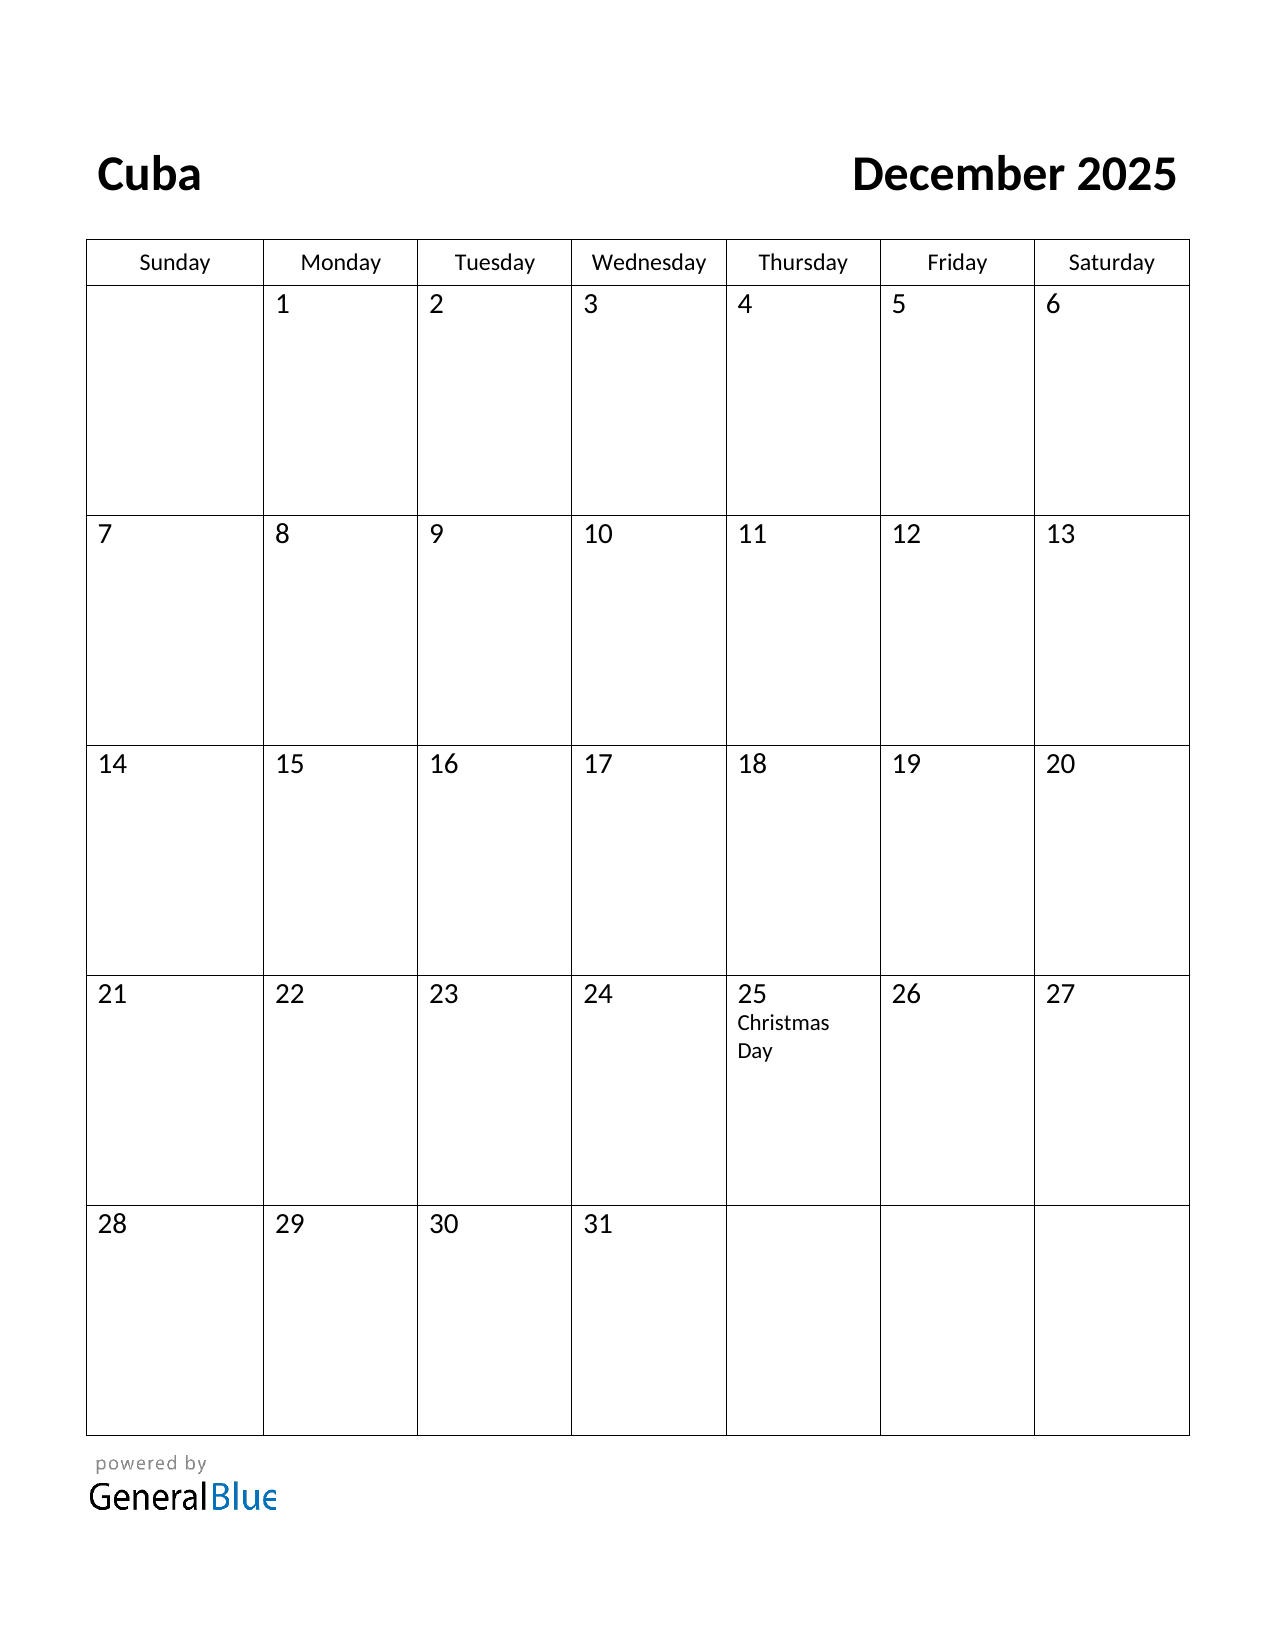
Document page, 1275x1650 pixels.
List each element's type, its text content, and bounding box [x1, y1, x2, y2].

table_cell [264, 318, 417, 514]
table_cell [418, 1238, 571, 1434]
table_cell 10 [572, 516, 726, 548]
table_cell Thursday [727, 240, 880, 284]
table_cell [727, 548, 880, 744]
table_cell [86, 1436, 1189, 1534]
table_cell 14 [87, 746, 263, 778]
table_cell [572, 778, 726, 974]
table_cell [87, 318, 263, 514]
table_cell [87, 548, 263, 744]
table_cell [572, 548, 726, 744]
table_cell [87, 778, 263, 974]
table_cell Wednesday [572, 240, 726, 284]
table_cell [572, 1238, 726, 1434]
table_cell 9 [418, 516, 571, 548]
table_cell [418, 1008, 571, 1204]
table_cell Friday [881, 240, 1034, 284]
table_cell [881, 1008, 1034, 1204]
table_cell 21 [87, 976, 263, 1008]
table_cell [727, 318, 880, 514]
table_cell [418, 318, 571, 514]
table_cell [572, 1008, 726, 1204]
table_cell 20 [1035, 746, 1189, 778]
table_cell [727, 1238, 880, 1434]
table_cell [727, 778, 880, 974]
table_cell 13 [1035, 516, 1189, 548]
table_cell [418, 548, 571, 744]
table_cell 8 [264, 516, 417, 548]
picture [88, 1452, 276, 1515]
table_cell Sunday [87, 240, 263, 284]
table_cell [87, 1008, 263, 1204]
table_cell Monday [264, 240, 417, 284]
table_cell [264, 778, 417, 974]
table_header December 2025 [572, 105, 1189, 239]
table_cell [881, 1206, 1034, 1238]
table_cell [264, 1008, 417, 1204]
table_cell [1035, 548, 1189, 744]
table_cell 31 [572, 1206, 726, 1238]
table_cell 24 [572, 976, 726, 1008]
table_cell 3 [572, 286, 726, 318]
table_cell [881, 318, 1034, 514]
table_cell [87, 286, 263, 318]
table_cell [264, 548, 417, 744]
table_cell 6 [1035, 286, 1189, 318]
table_cell 11 [727, 516, 880, 548]
table_cell 4 [727, 286, 880, 318]
table_cell Saturday [1035, 240, 1189, 284]
table_cell 28 [87, 1206, 263, 1238]
table_cell 16 [418, 746, 571, 778]
table_cell 2 [418, 286, 571, 318]
table_cell 22 [264, 976, 417, 1008]
table_cell 18 [727, 746, 880, 778]
table_cell Christmas Day [727, 1008, 880, 1204]
table_cell 29 [264, 1206, 417, 1238]
table_cell 19 [881, 746, 1034, 778]
table_cell [1035, 1008, 1189, 1204]
table_cell [1035, 318, 1189, 514]
table_cell [1035, 1238, 1189, 1434]
table_cell [1035, 778, 1189, 974]
table_cell [1035, 1206, 1189, 1238]
table_cell 30 [418, 1206, 571, 1238]
table_cell 26 [881, 976, 1034, 1008]
table_cell 17 [572, 746, 726, 778]
table_cell [87, 1238, 263, 1434]
table_cell [881, 1238, 1034, 1434]
table_cell 23 [418, 976, 571, 1008]
table_cell [881, 778, 1034, 974]
table_cell [727, 1206, 880, 1238]
table_cell 7 [87, 516, 263, 548]
table_cell 15 [264, 746, 417, 778]
table_cell 5 [881, 286, 1034, 318]
table_cell 1 [264, 286, 417, 318]
table_cell 25 [727, 976, 880, 1008]
table_header Cuba [86, 105, 572, 239]
table_cell Tuesday [418, 240, 571, 284]
table_cell [572, 318, 726, 514]
table_cell [264, 1238, 417, 1434]
table_cell [418, 778, 571, 974]
table_cell 27 [1035, 976, 1189, 1008]
table_cell 12 [881, 516, 1034, 548]
table_cell [881, 548, 1034, 744]
